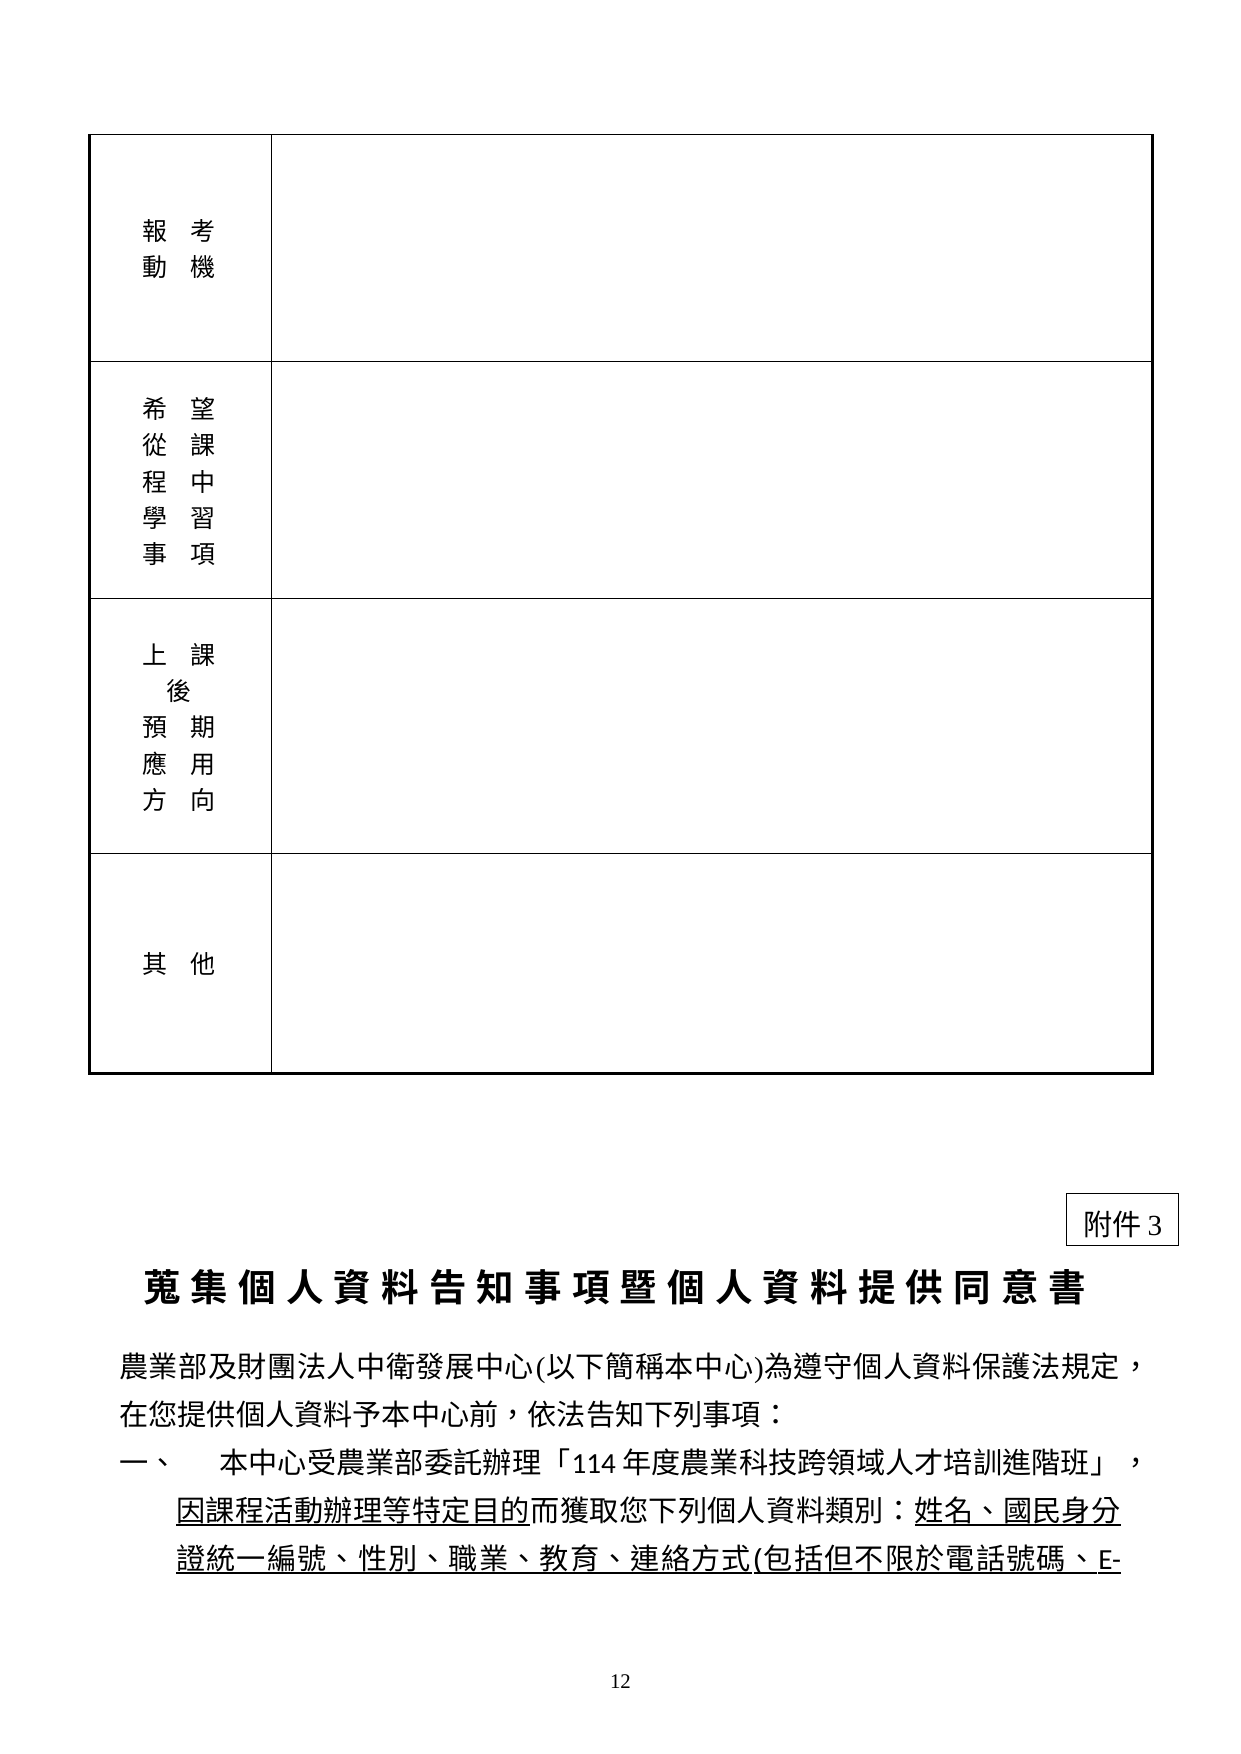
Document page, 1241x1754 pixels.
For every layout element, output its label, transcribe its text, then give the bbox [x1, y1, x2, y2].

table_cell 報考動機 [91, 135, 271, 361]
table_cell [272, 362, 1151, 598]
table_cell 其他 [91, 854, 271, 1072]
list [119, 1435, 1121, 1579]
table_cell [272, 599, 1151, 853]
table_cell 上課後 預期應用方向 [91, 599, 271, 853]
table_cell 希望從課程中學習事項 [91, 362, 271, 598]
table_cell [272, 135, 1151, 361]
table_cell [272, 854, 1151, 1072]
text 蒐集個人資料告知事項暨個人資料提供同意書 [119, 1249, 1121, 1321]
text 農業部及財團法人中衛發展中心(以下簡稱本中心)為遵守個人資料保護法規定，在您提供個人資料予本中心前，依法告知下列事項： [119, 1339, 1121, 1435]
